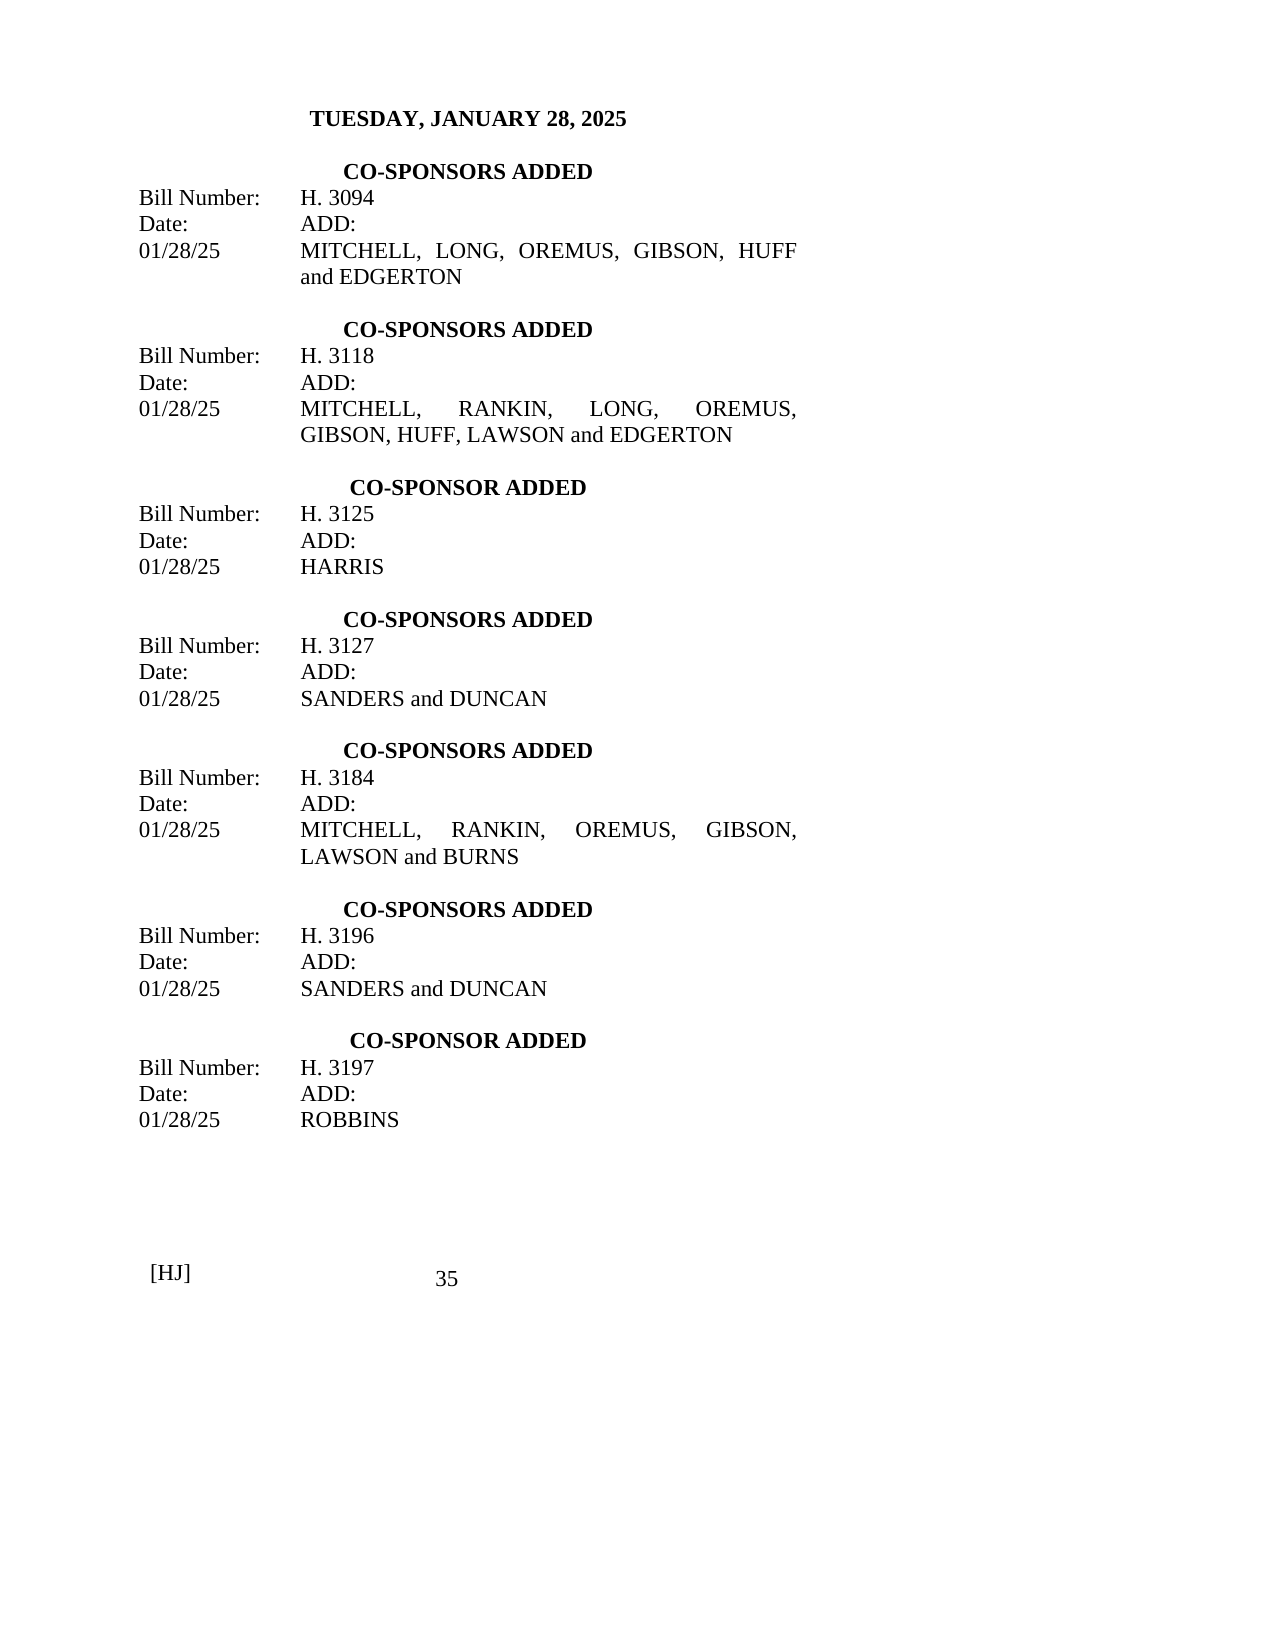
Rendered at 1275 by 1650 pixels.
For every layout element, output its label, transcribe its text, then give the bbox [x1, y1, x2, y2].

table_cell MITCHELL, LONG, OREMUS, GIBSON, HUFF and EDGERTON [289, 237, 808, 289]
text CO-SPONSORS ADDED [127, 737, 786, 764]
table_cell Date: [128, 527, 289, 553]
table_header Bill Number: [128, 1054, 289, 1080]
table_cell SANDERS and DUNCAN [289, 685, 580, 711]
table_header Bill Number: [128, 632, 289, 658]
table_header H. 3118 [289, 342, 808, 368]
text CO-SPONSOR ADDED [127, 474, 786, 500]
text CO-SPONSORS ADDED [127, 316, 786, 342]
table_header H. 3127 [289, 632, 580, 658]
table_cell 01/28/25 [128, 1106, 289, 1133]
table_cell 01/28/25 [128, 975, 289, 1001]
table_header Bill Number: [128, 500, 289, 527]
table_cell ADD: [289, 369, 808, 395]
table_cell ADD: [289, 210, 808, 237]
table_cell Date: [128, 1080, 289, 1106]
table_header H. 3197 [289, 1054, 426, 1080]
table_cell 01/28/25 [128, 395, 289, 448]
table_cell 01/28/25 [128, 685, 289, 711]
table_cell Date: [128, 369, 289, 395]
table_header H. 3094 [289, 184, 808, 210]
table_cell 01/28/25 [128, 237, 289, 289]
table_cell 01/28/25 [128, 553, 289, 579]
text CO-SPONSORS ADDED [127, 896, 786, 922]
table_header H. 3184 [289, 764, 808, 790]
table_cell Date: [128, 210, 289, 237]
table_cell MITCHELL, RANKIN, LONG, OREMUS, GIBSON, HUFF, LAWSON and EDGERTON [289, 395, 808, 448]
table_cell ADD: [289, 527, 410, 553]
table_cell ADD: [289, 1080, 426, 1106]
table_header H. 3196 [289, 922, 580, 948]
text CO-SPONSORS ADDED [127, 606, 786, 632]
table_cell 01/28/25 [128, 817, 289, 869]
text CO-SPONSORS ADDED [127, 158, 786, 184]
table_cell Date: [128, 790, 289, 817]
table_cell Date: [128, 659, 289, 685]
table_cell SANDERS and DUNCAN [289, 975, 580, 1001]
table_header Bill Number: [128, 184, 289, 210]
table_cell ADD: [289, 790, 808, 817]
table_cell ROBBINS [289, 1106, 426, 1133]
table_cell ADD: [289, 659, 580, 685]
table_header H. 3125 [289, 500, 410, 527]
table_header Bill Number: [128, 342, 289, 368]
table_cell ADD: [289, 948, 580, 975]
table_cell Date: [128, 948, 289, 975]
table_header Bill Number: [128, 922, 289, 948]
table_cell MITCHELL, RANKIN, OREMUS, GIBSON, LAWSON and BURNS [289, 817, 808, 869]
table_header Bill Number: [128, 764, 289, 790]
table_cell HARRIS [289, 553, 410, 579]
text CO-SPONSOR ADDED [127, 1027, 786, 1054]
